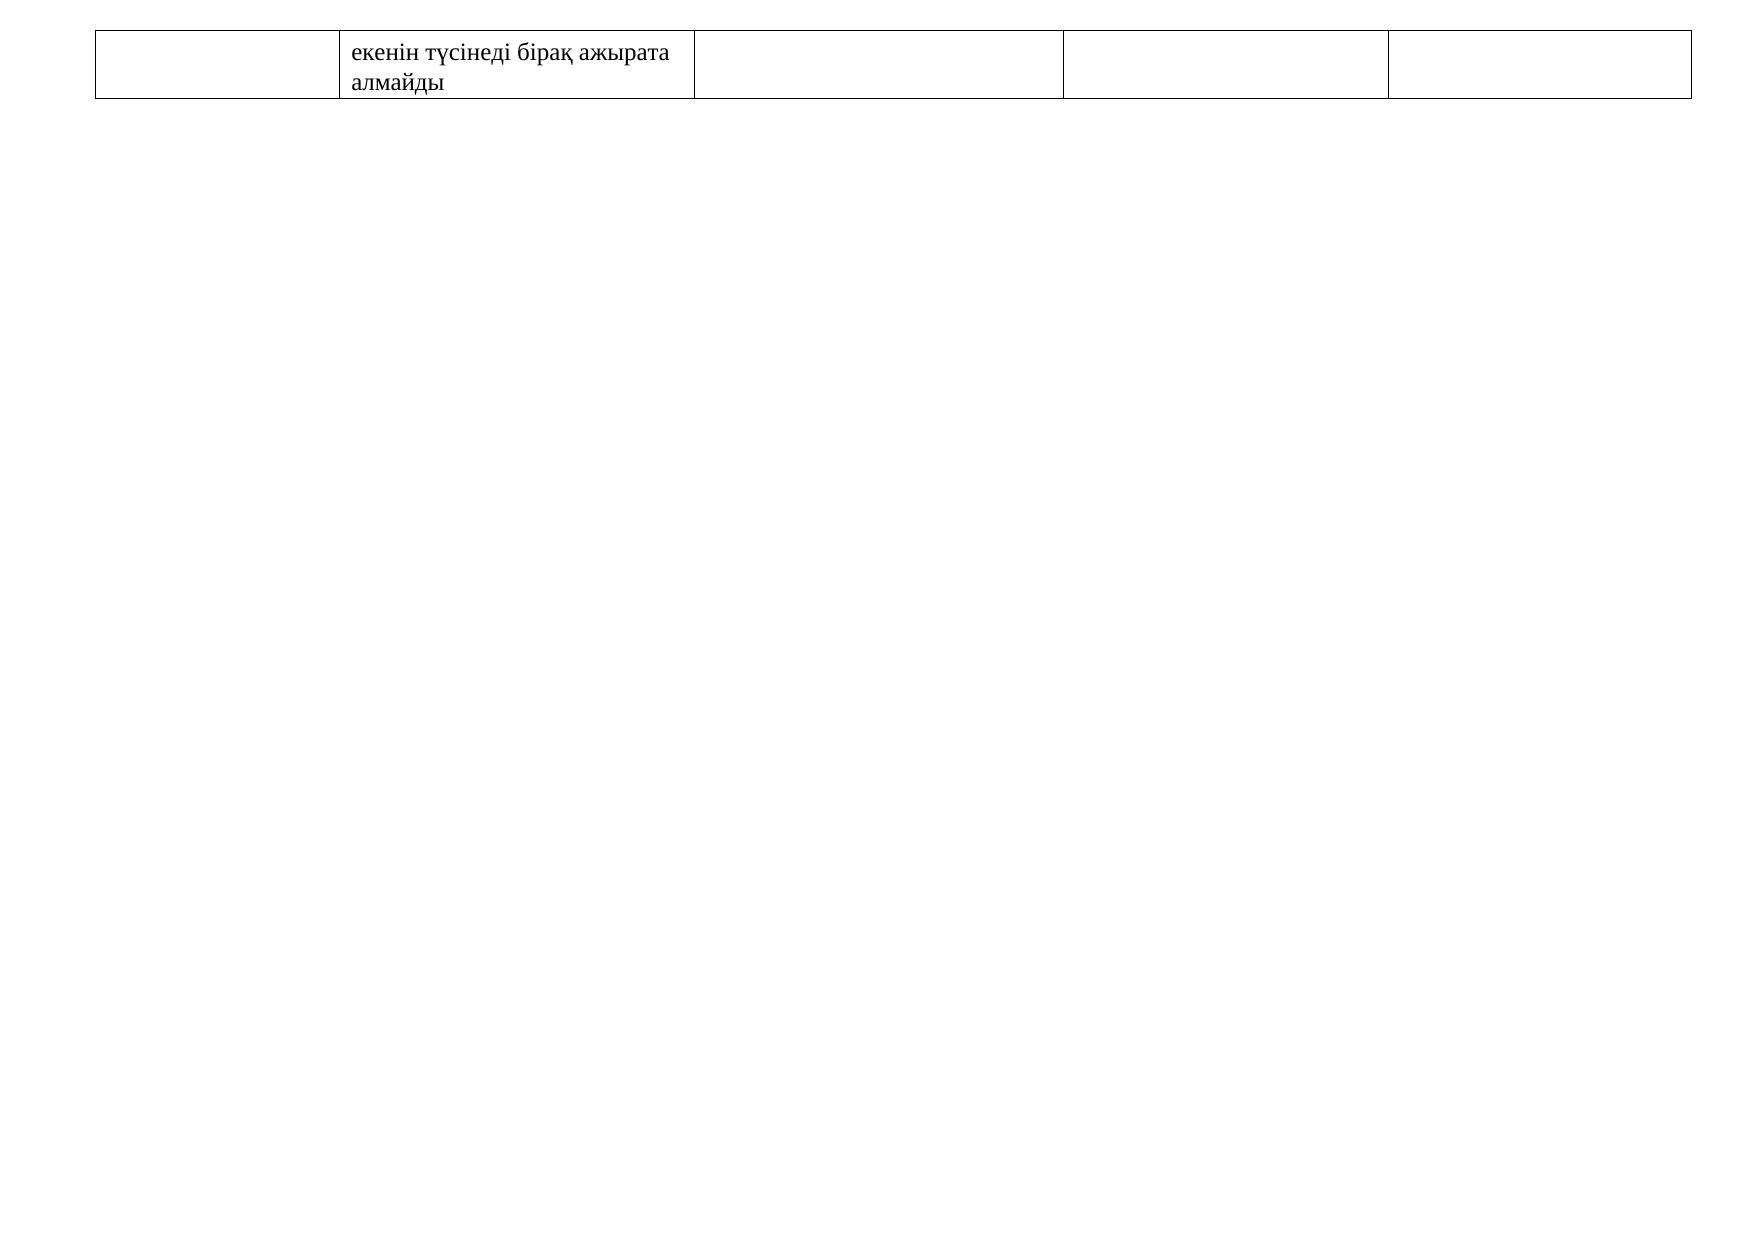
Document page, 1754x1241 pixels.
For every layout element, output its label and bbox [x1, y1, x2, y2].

table_cell [96, 31, 339, 98]
table_cell [1064, 31, 1388, 98]
table_cell [340, 31, 694, 98]
table_cell [1389, 31, 1691, 98]
table_cell [695, 31, 1063, 98]
